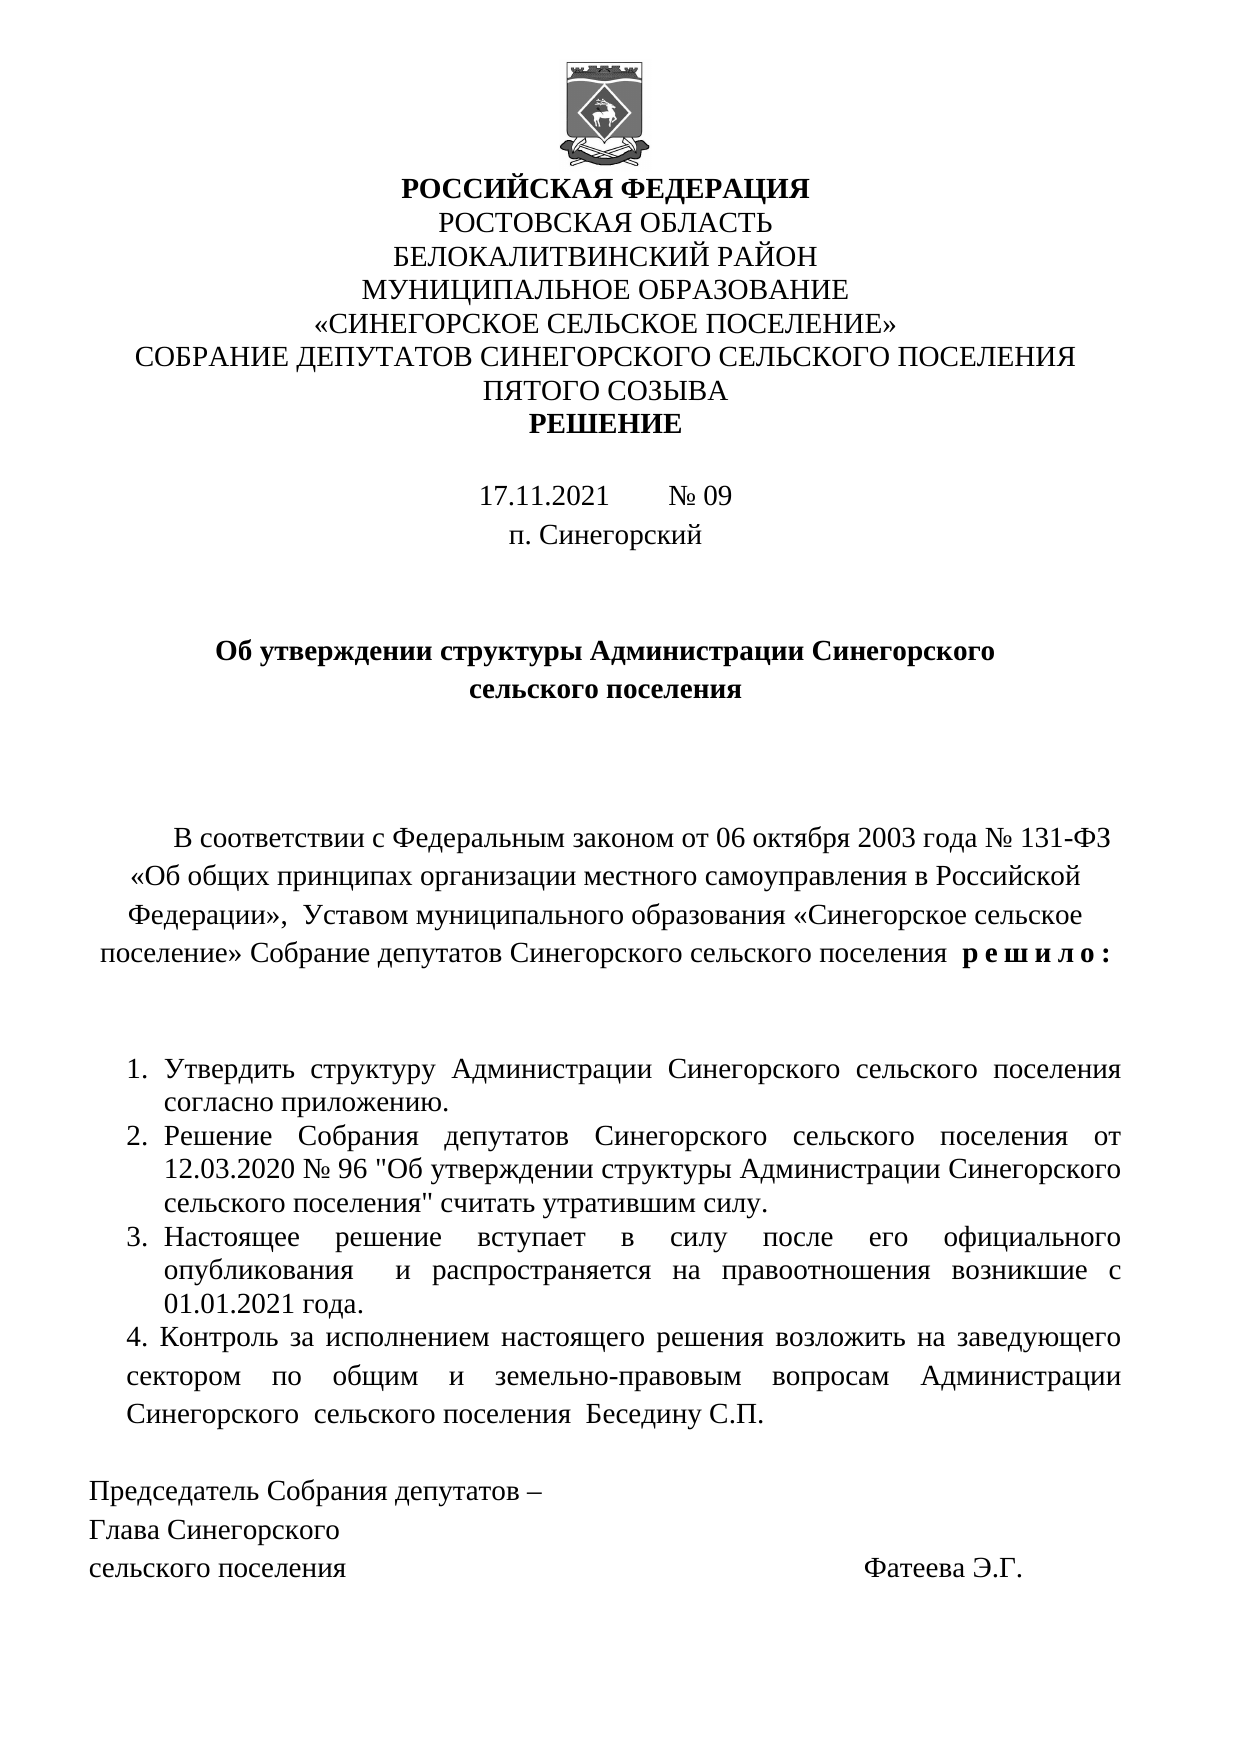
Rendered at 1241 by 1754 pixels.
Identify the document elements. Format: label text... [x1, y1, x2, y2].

text СОБРАНИЕ ДЕПУТАТОВ СИНЕГОРСКОГО СЕЛЬСКОГО ПОСЕЛЕНИЯ [89, 339, 1122, 373]
text РОСТОВСКАЯ ОБЛАСТЬ [89, 205, 1122, 239]
list Утвердить структуру Администрации Синегорского сельского поселения согласно приложению. [126, 1051, 1122, 1118]
text 17.11.2021 № 09 [89, 478, 1122, 512]
text В соответствии с Федеральным законом от 06 октября 2003 года № 131-ФЗ «Об общих принципах организации местного самоуправления в Российской Федерации», Уставом муниципального образования «Синегорское сельское поселение» Собрание депутатов Синегорского сельского поселения решило: [89, 820, 1122, 969]
text 4. Контроль за исполнением настоящего решения возложить на заведующего сектором по общим и земельно-правовым вопросам Администрации Синегорского сельского поселения Беседину С.П. [126, 1319, 1122, 1430]
title РОССИЙСКАЯ ФЕДЕРАЦИЯ [89, 172, 1122, 205]
text Глава Синегорского [89, 1512, 1122, 1546]
picture [559, 59, 652, 172]
text «СИНЕГОРСКОЕ СЕЛЬСКОЕ ПОСЕЛЕНИЕ» [89, 306, 1122, 339]
text п. Синегорский [89, 517, 1122, 551]
text сельского поселения Фатеева Э.Г. [89, 1551, 1122, 1584]
text ПЯТОГО СОЗЫВА [89, 373, 1122, 406]
text РЕШЕНИЕ [89, 406, 1122, 440]
list Решение Собрания депутатов Синегорского сельского поселения от 12.03.2020 № 96 "Об утверждении структуры Администрации Синегорского сельского поселения" считать утратившим силу. [126, 1118, 1122, 1219]
text Об утверждении структуры Администрации Синегорского [89, 633, 1122, 666]
text МУНИЦИПАЛЬНОЕ ОБРАЗОВАНИЕ [89, 272, 1122, 306]
list Настоящее решение вступает в силу после его официального опубликования и распространяется на правоотношения возникшие с 01.01.2021 года. [126, 1219, 1122, 1319]
text сельского поселения [89, 671, 1122, 705]
text БЕЛОКАЛИТВИНСКИЙ РАЙОН [89, 239, 1122, 272]
text Председатель Собрания депутатов – [89, 1473, 1122, 1507]
